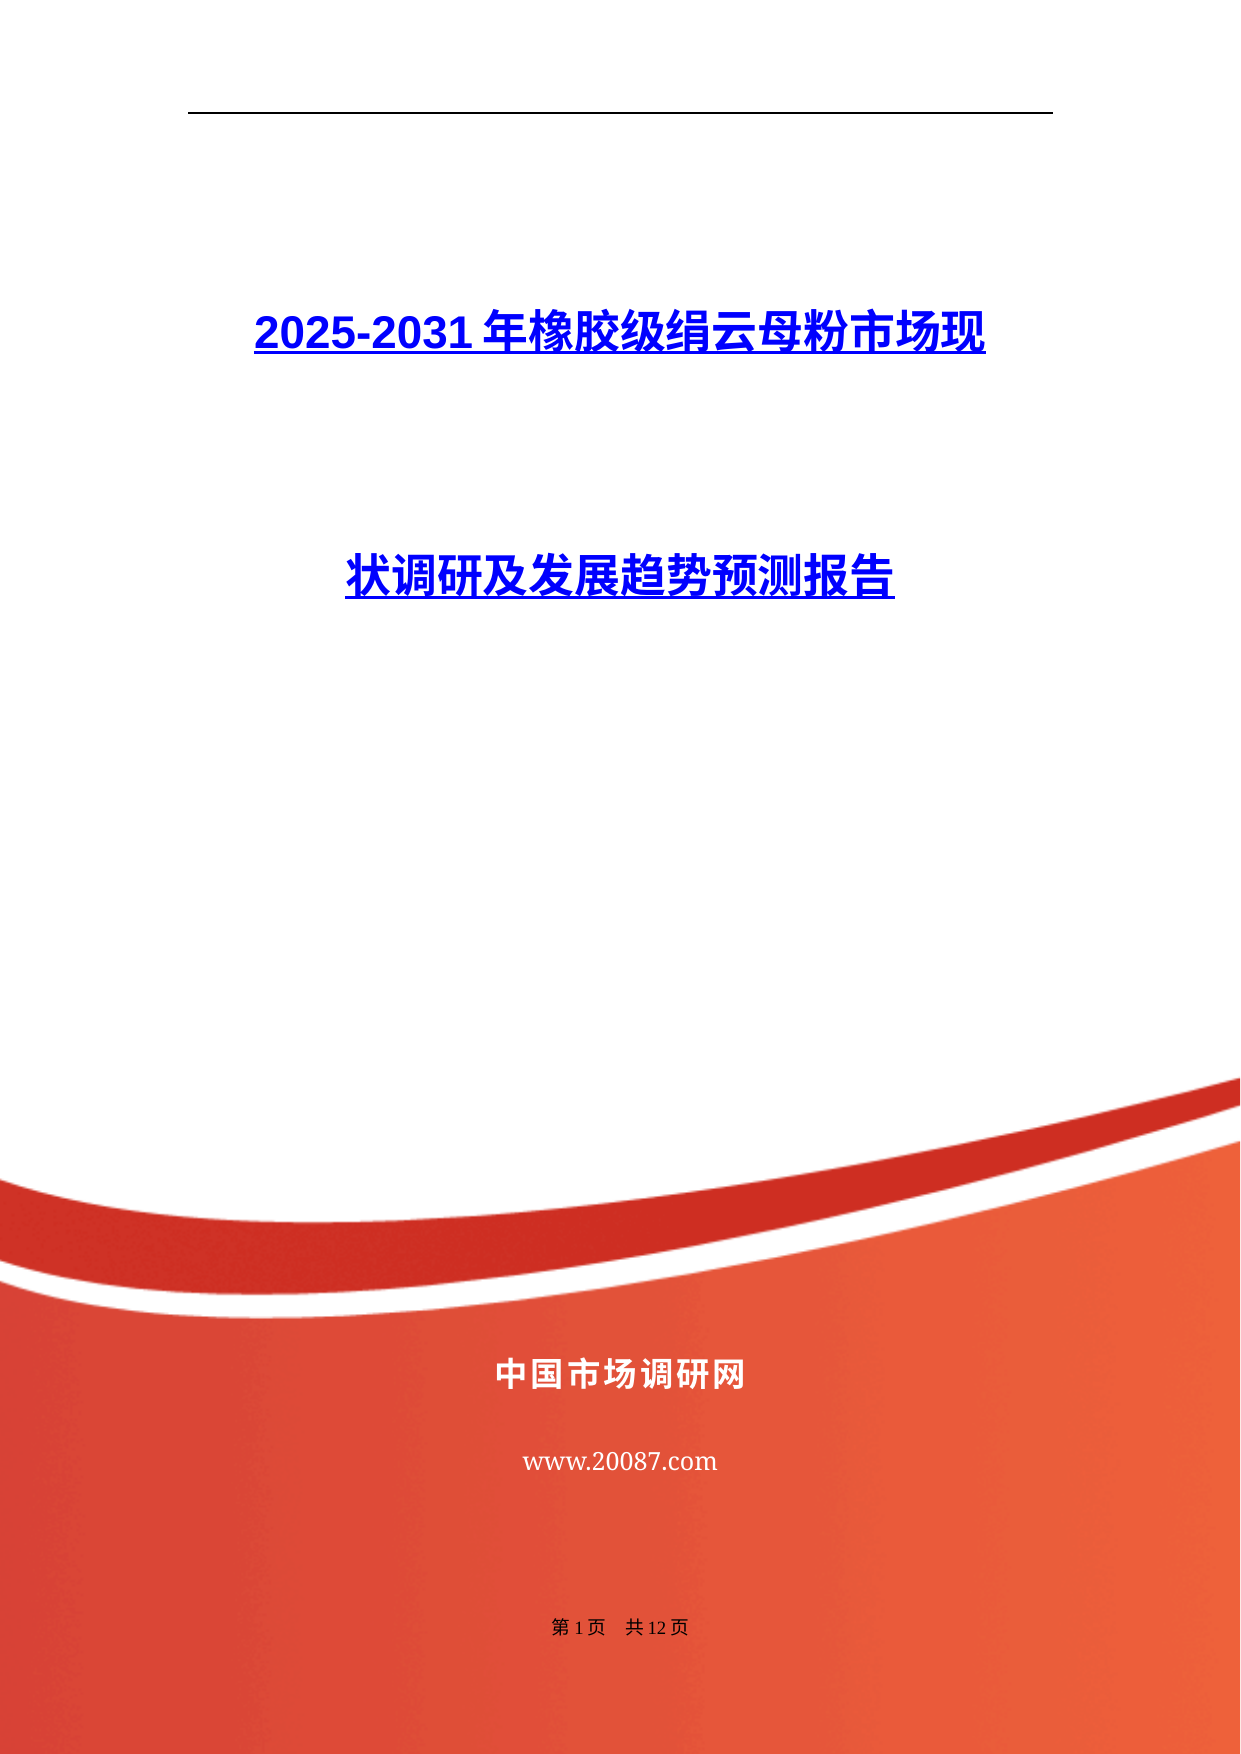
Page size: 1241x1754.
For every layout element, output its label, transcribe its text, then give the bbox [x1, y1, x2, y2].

table_header 2025-2031年橡胶级绢云母粉市场现状调研及发展趋势预测报告 [188, 207, 1053, 773]
picture [0, 1006, 1241, 1754]
subtitle 中国市场调研网 [187, 1339, 1053, 1404]
text www.20087.com [187, 1428, 1053, 1493]
